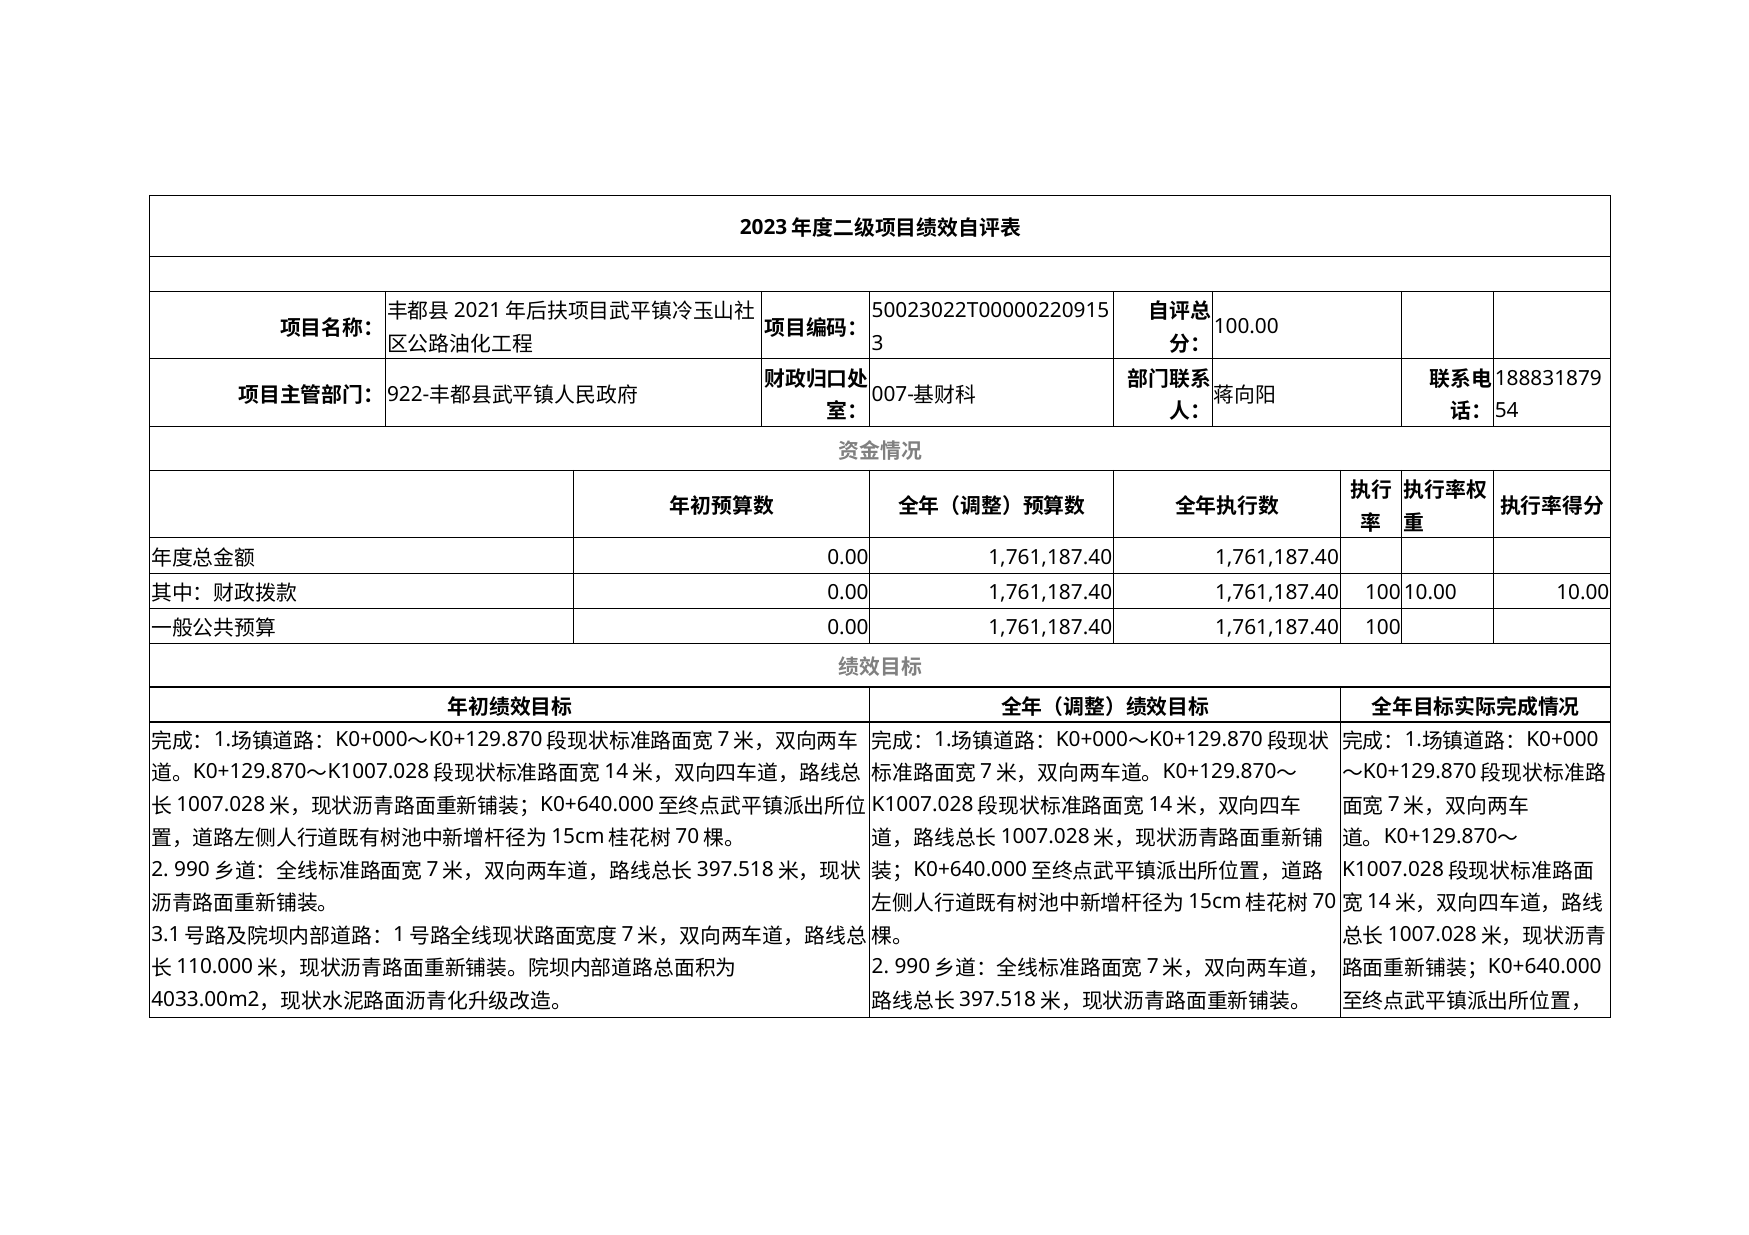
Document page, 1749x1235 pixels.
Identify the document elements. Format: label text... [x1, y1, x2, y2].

table_cell [574, 574, 761, 607]
table_cell [1114, 538, 1212, 572]
table_cell 部门联系人： [1114, 359, 1212, 426]
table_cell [1341, 723, 1610, 1017]
table_cell 10.00 [1494, 574, 1610, 607]
table_cell 1,761,187.40 [1212, 538, 1340, 572]
table_cell [385, 609, 573, 643]
table_cell 全年目标实际完成情况 [1341, 688, 1610, 721]
table_cell 1,761,187.40 [1212, 574, 1340, 607]
table_cell 项目主管部门： [150, 359, 385, 426]
table_cell [1494, 609, 1610, 643]
table_cell 0.00 [761, 609, 869, 643]
table_cell 全年（调整）绩效目标 [870, 688, 1340, 721]
table_cell [1402, 292, 1493, 358]
table_cell [150, 471, 573, 537]
table_cell 丰都县2021年后扶项目武平镇冷玉山社区公路油化工程 [386, 292, 761, 358]
table_cell 执行率得分 [1494, 471, 1610, 537]
table_cell 1,761,187.40 [1212, 609, 1340, 643]
table_cell [385, 574, 573, 607]
table_cell 绩效目标 [150, 644, 1610, 686]
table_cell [870, 723, 1340, 1017]
table_cell [1494, 292, 1610, 358]
table_cell 项目编码： [762, 292, 869, 358]
table_cell 联系电话： [1402, 359, 1493, 426]
table_cell [1402, 609, 1493, 643]
table_cell 年度总金额 [150, 538, 385, 572]
table_header 2023年度二级项目绩效自评表 [150, 196, 1610, 256]
table_cell 922-丰都县武平镇人民政府 [386, 359, 761, 426]
table_cell [150, 257, 1610, 291]
table_cell 1,761,187.40 [980, 574, 1113, 607]
table_cell 年初预算数 [574, 471, 869, 537]
table_cell [1494, 538, 1610, 572]
table_cell 007-基财科 [870, 359, 1113, 426]
table_cell 100.00 [1213, 292, 1401, 358]
table_cell 50023022T000002209153 [870, 292, 1113, 358]
table_cell [1341, 538, 1401, 572]
table_cell [870, 574, 980, 607]
table_cell 0.00 [761, 538, 869, 572]
table_cell [385, 538, 573, 572]
table_cell 100 [1341, 609, 1401, 643]
table_cell 自评总分： [1114, 292, 1212, 358]
table_cell [1402, 538, 1493, 572]
table_cell 执行率 [1341, 471, 1401, 537]
table_cell 年初绩效目标 [150, 688, 869, 721]
table_cell [574, 538, 761, 572]
table_cell 一般公共预算 [150, 609, 385, 643]
table_cell 0.00 [761, 574, 869, 607]
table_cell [150, 723, 869, 1017]
table_cell [1114, 609, 1212, 643]
table_cell 10.00 [1402, 574, 1493, 607]
table_cell 项目名称： [150, 292, 385, 358]
table_cell 1,761,187.40 [980, 538, 1113, 572]
table_cell 1,761,187.40 [980, 609, 1113, 643]
table_cell [574, 609, 761, 643]
table_cell 全年（调整）预算数 [870, 471, 1113, 537]
table_cell 100 [1341, 574, 1401, 607]
table_cell [870, 538, 980, 572]
table_cell 其中：财政拨款 [150, 574, 385, 607]
table_cell 财政归口处室： [762, 359, 869, 426]
table_cell 执行率权重 [1402, 471, 1493, 537]
table_cell 18883187954 [1494, 359, 1610, 426]
table_cell [1114, 574, 1212, 607]
table_cell 蒋向阳 [1213, 359, 1401, 426]
table_cell 资金情况 [150, 427, 1610, 470]
table_cell [870, 609, 980, 643]
table_cell 全年执行数 [1114, 471, 1340, 537]
